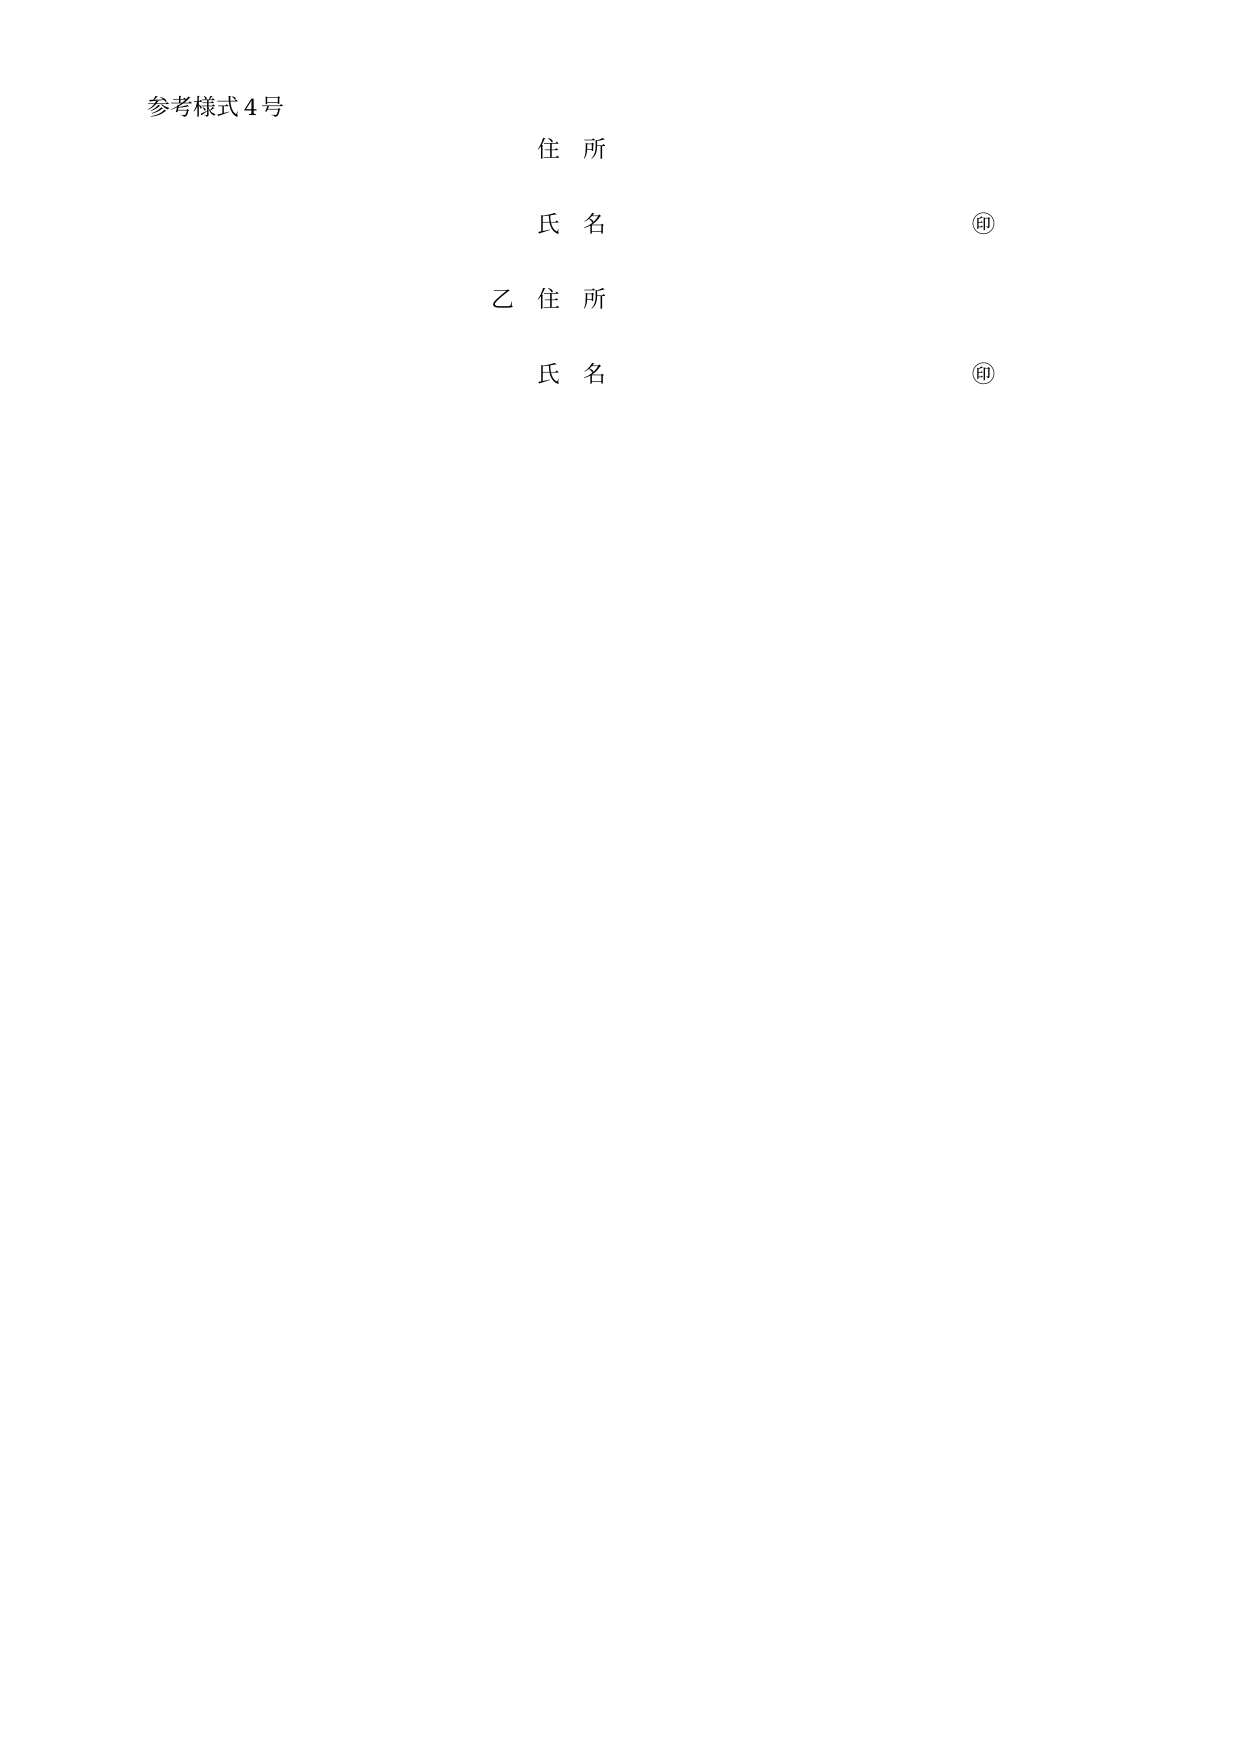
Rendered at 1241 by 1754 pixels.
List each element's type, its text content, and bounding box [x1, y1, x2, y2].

text 氏 名 ㊞ [537, 204, 1092, 241]
text 氏 名 ㊞ [537, 354, 1092, 391]
text 乙 住 所 [491, 279, 1092, 316]
text 住 所 [537, 129, 1092, 166]
